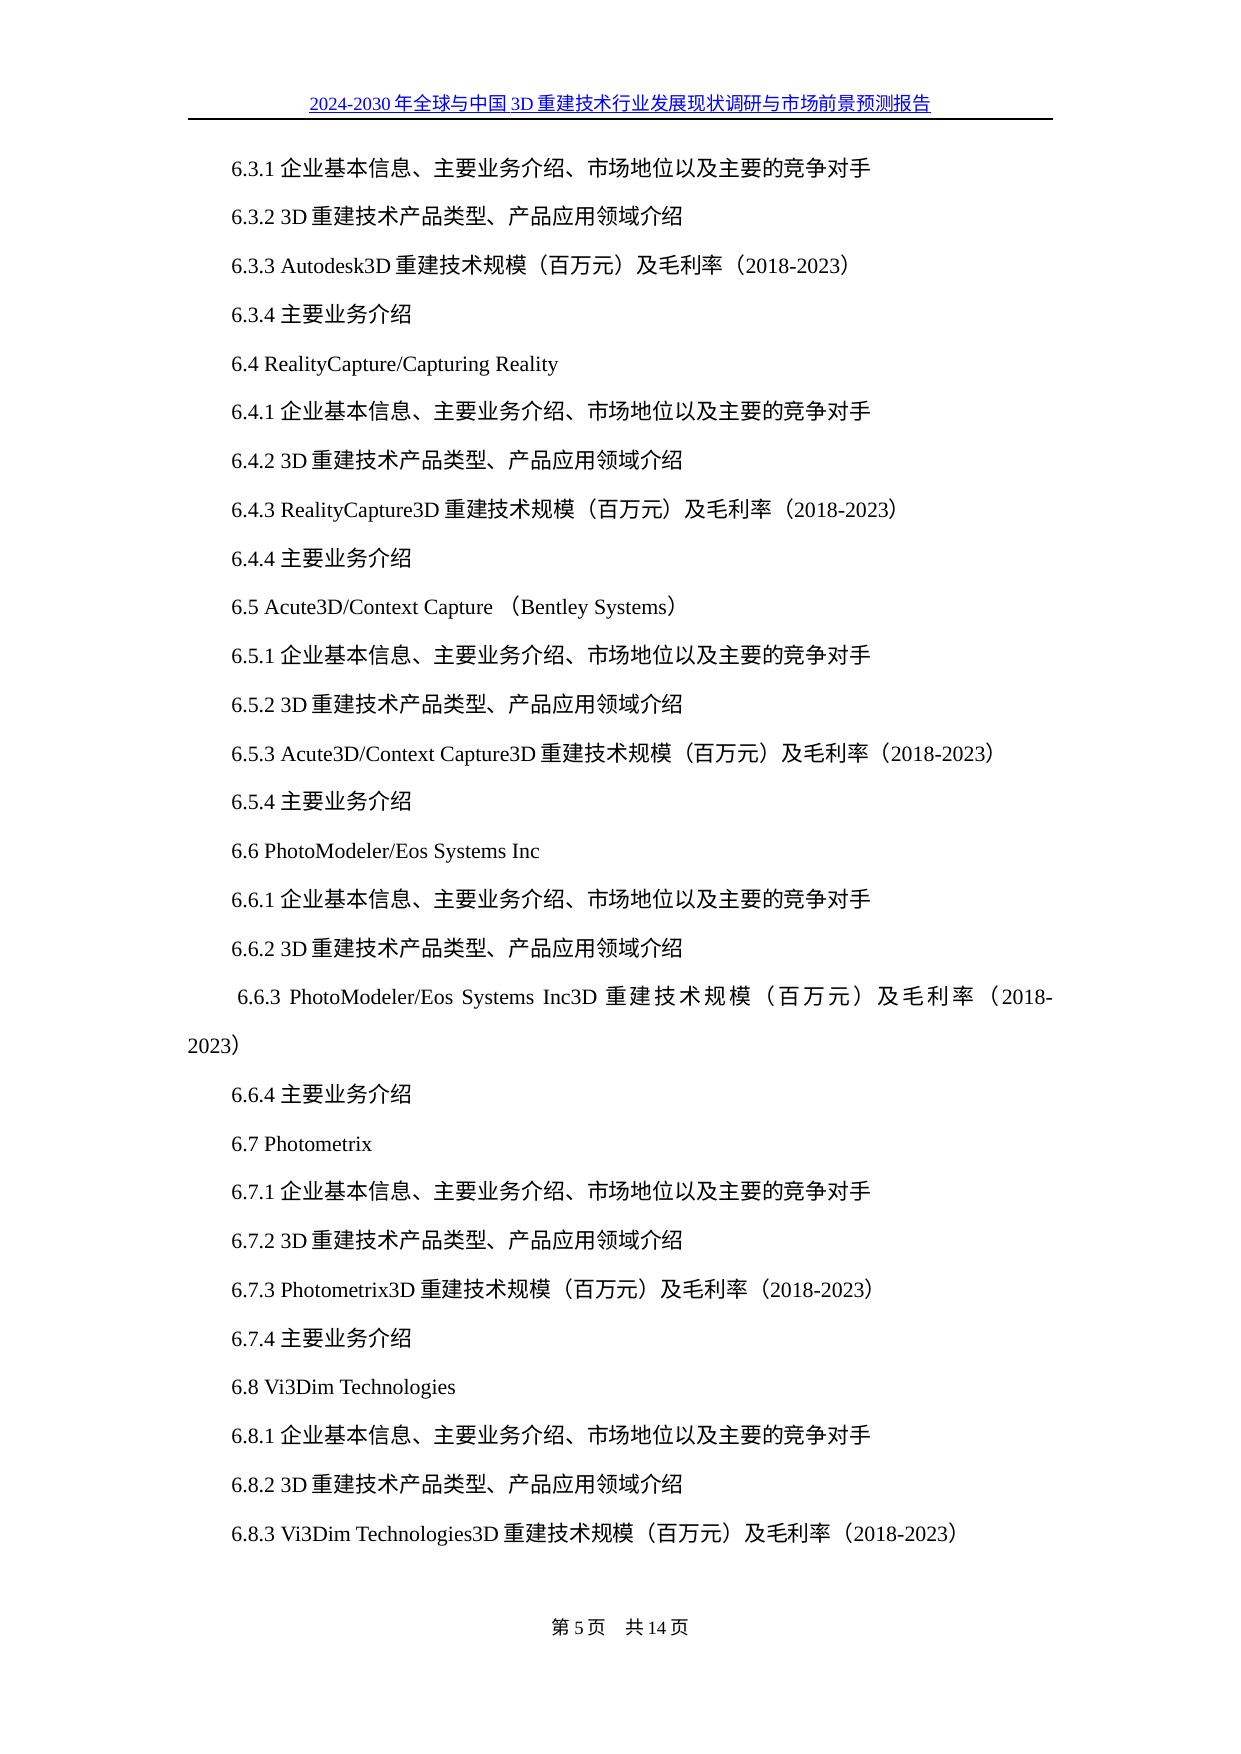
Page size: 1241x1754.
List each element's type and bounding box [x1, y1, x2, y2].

text [187, 150, 1053, 1548]
